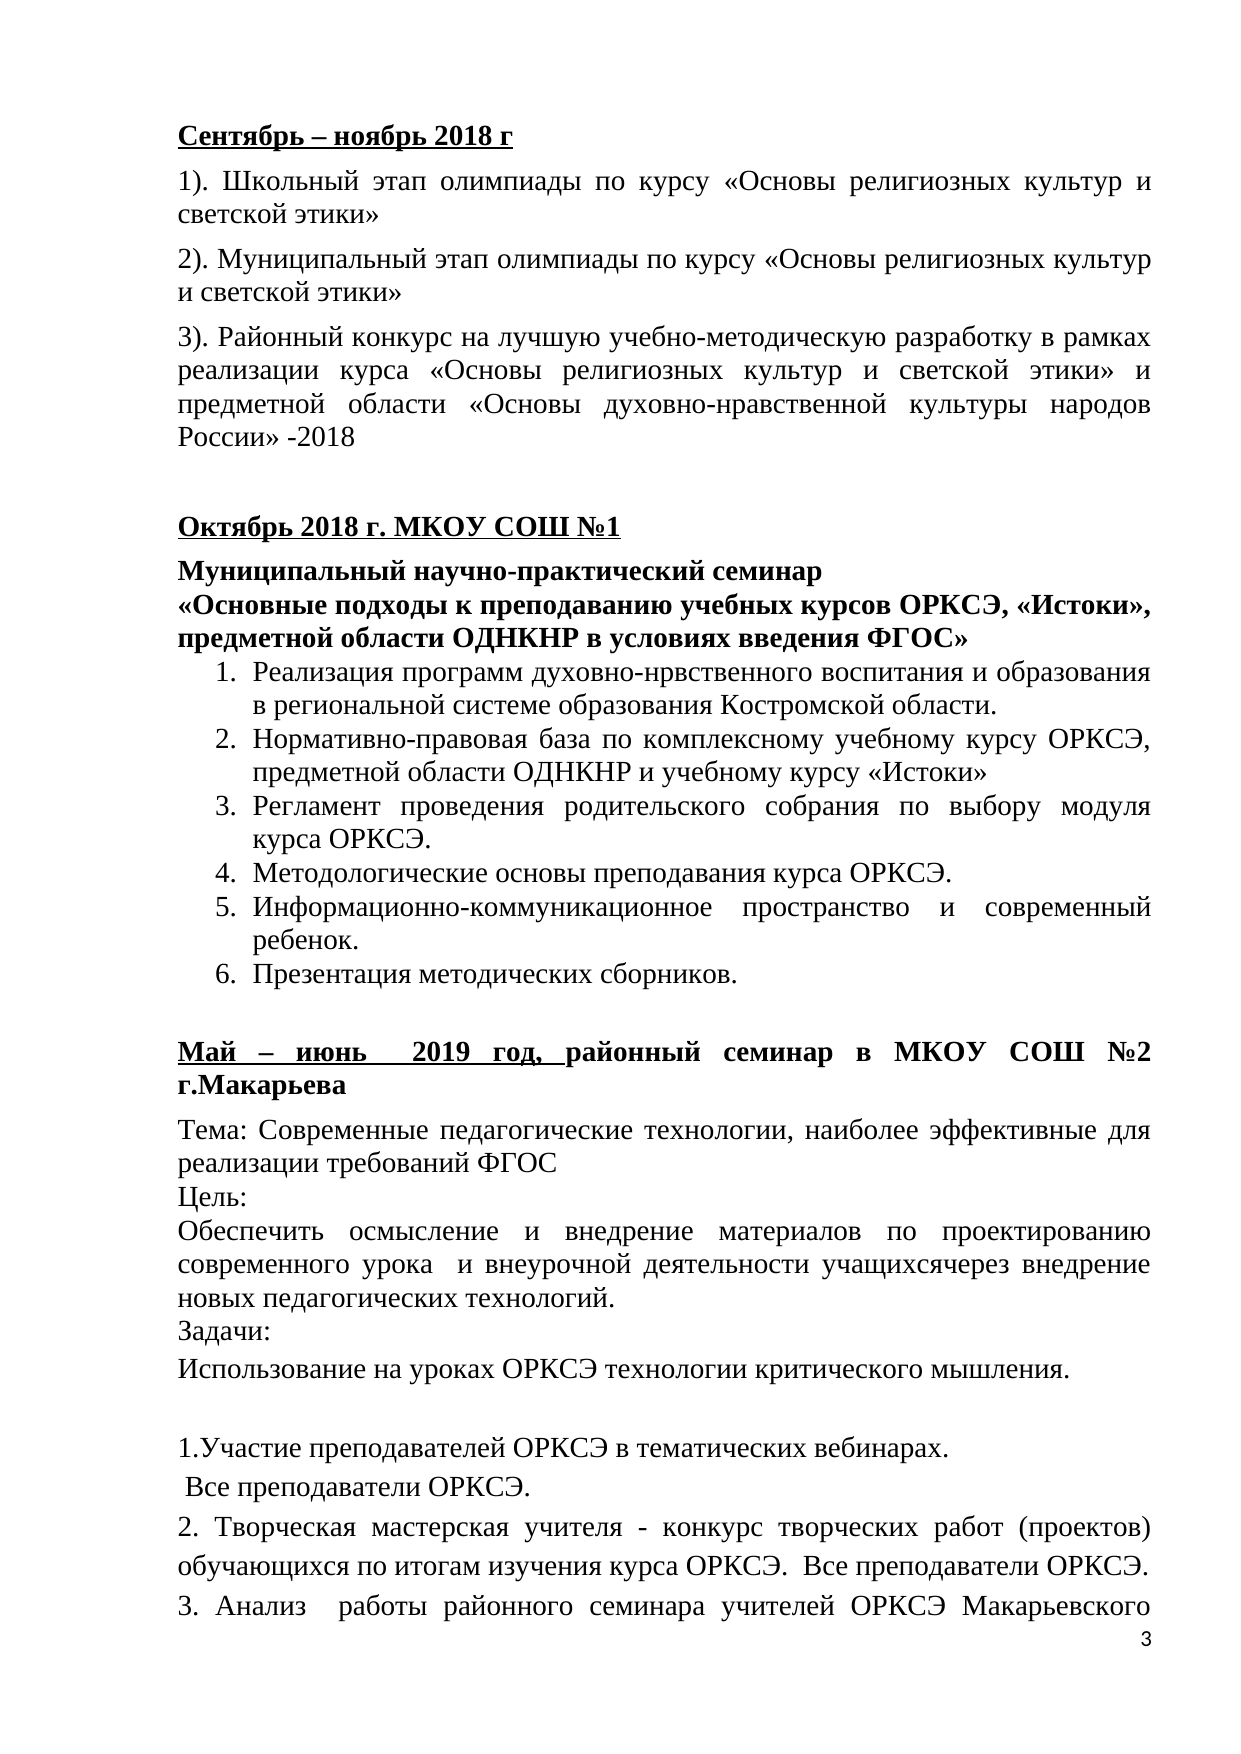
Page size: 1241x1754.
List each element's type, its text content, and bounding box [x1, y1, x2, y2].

list Методологические основы преподавания курса ОРКСЭ. [215, 855, 1152, 889]
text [177, 1584, 1152, 1623]
list Презентация методических сборников. [215, 956, 1152, 989]
text «Основные подходы к преподаванию учебных курсов ОРКСЭ, «Истоки», предметной области ОДНКНР в условиях введения ФГОС» [177, 587, 1152, 654]
text 1.Участие преподавателей ОРКСЭ в тематических вебинарах. [177, 1426, 1152, 1465]
text Май – июнь 2019 год, районный семинар в МКОУ СОШ №2 г.Макарьева [177, 1034, 1152, 1101]
text 1). Школьный этап олимпиады по курсу «Основы религиозных культур и светской этики» [177, 163, 1152, 230]
text Использование на уроках ОРКСЭ технологии критического мышления. [177, 1347, 1152, 1386]
text Цель: [177, 1179, 1152, 1213]
text 2). Муниципальный этап олимпиады по курсу «Основы религиозных культур и светской этики» [177, 241, 1152, 308]
text Все преподаватели ОРКСЭ. [177, 1465, 1152, 1505]
text Сентябрь – ноябрь 2018 г [177, 118, 1152, 152]
text Муниципальный научно-практический семинар [177, 553, 1152, 587]
text 2. Творческая мастерская учителя - конкурс творческих работ (проектов) обучающихся по итогам изучения курса ОРКСЭ. Все преподаватели ОРКСЭ. [177, 1505, 1152, 1584]
text Задачи: [177, 1313, 1152, 1347]
list Реализация программ духовно-нрвственного воспитания и образования в региональной системе образования Костромской области. [215, 654, 1152, 721]
text Тема: Современные педагогические технологии, наиболее эффективные для реализации требований ФГОС [177, 1112, 1152, 1179]
text 3). Районный конкурс на лучшую учебно-методическую разработку в рамках реализации курса «Основы религиозных культур и светской этики» и предметной области «Основы духовно-нравственной культуры народов России» -2018 [177, 319, 1152, 453]
list Нормативно-правовая база по комплексному учебному курсу ОРКСЭ, предметной области ОДНКНР и учебному курсу «Истоки» [215, 721, 1152, 788]
text Обеспечить осмысление и внедрение материалов по проектированию современного урока и внеурочной деятельности учащихсячерез внедрение новых педагогических технологий. [177, 1213, 1152, 1313]
text Октябрь 2018 г. МКОУ СОШ №1 [177, 509, 1152, 542]
list Регламент проведения родительского собрания по выбору модуля курса ОРКСЭ. [215, 788, 1152, 855]
list Информационно-коммуникационное пространство и современный ребенок. [215, 889, 1152, 956]
